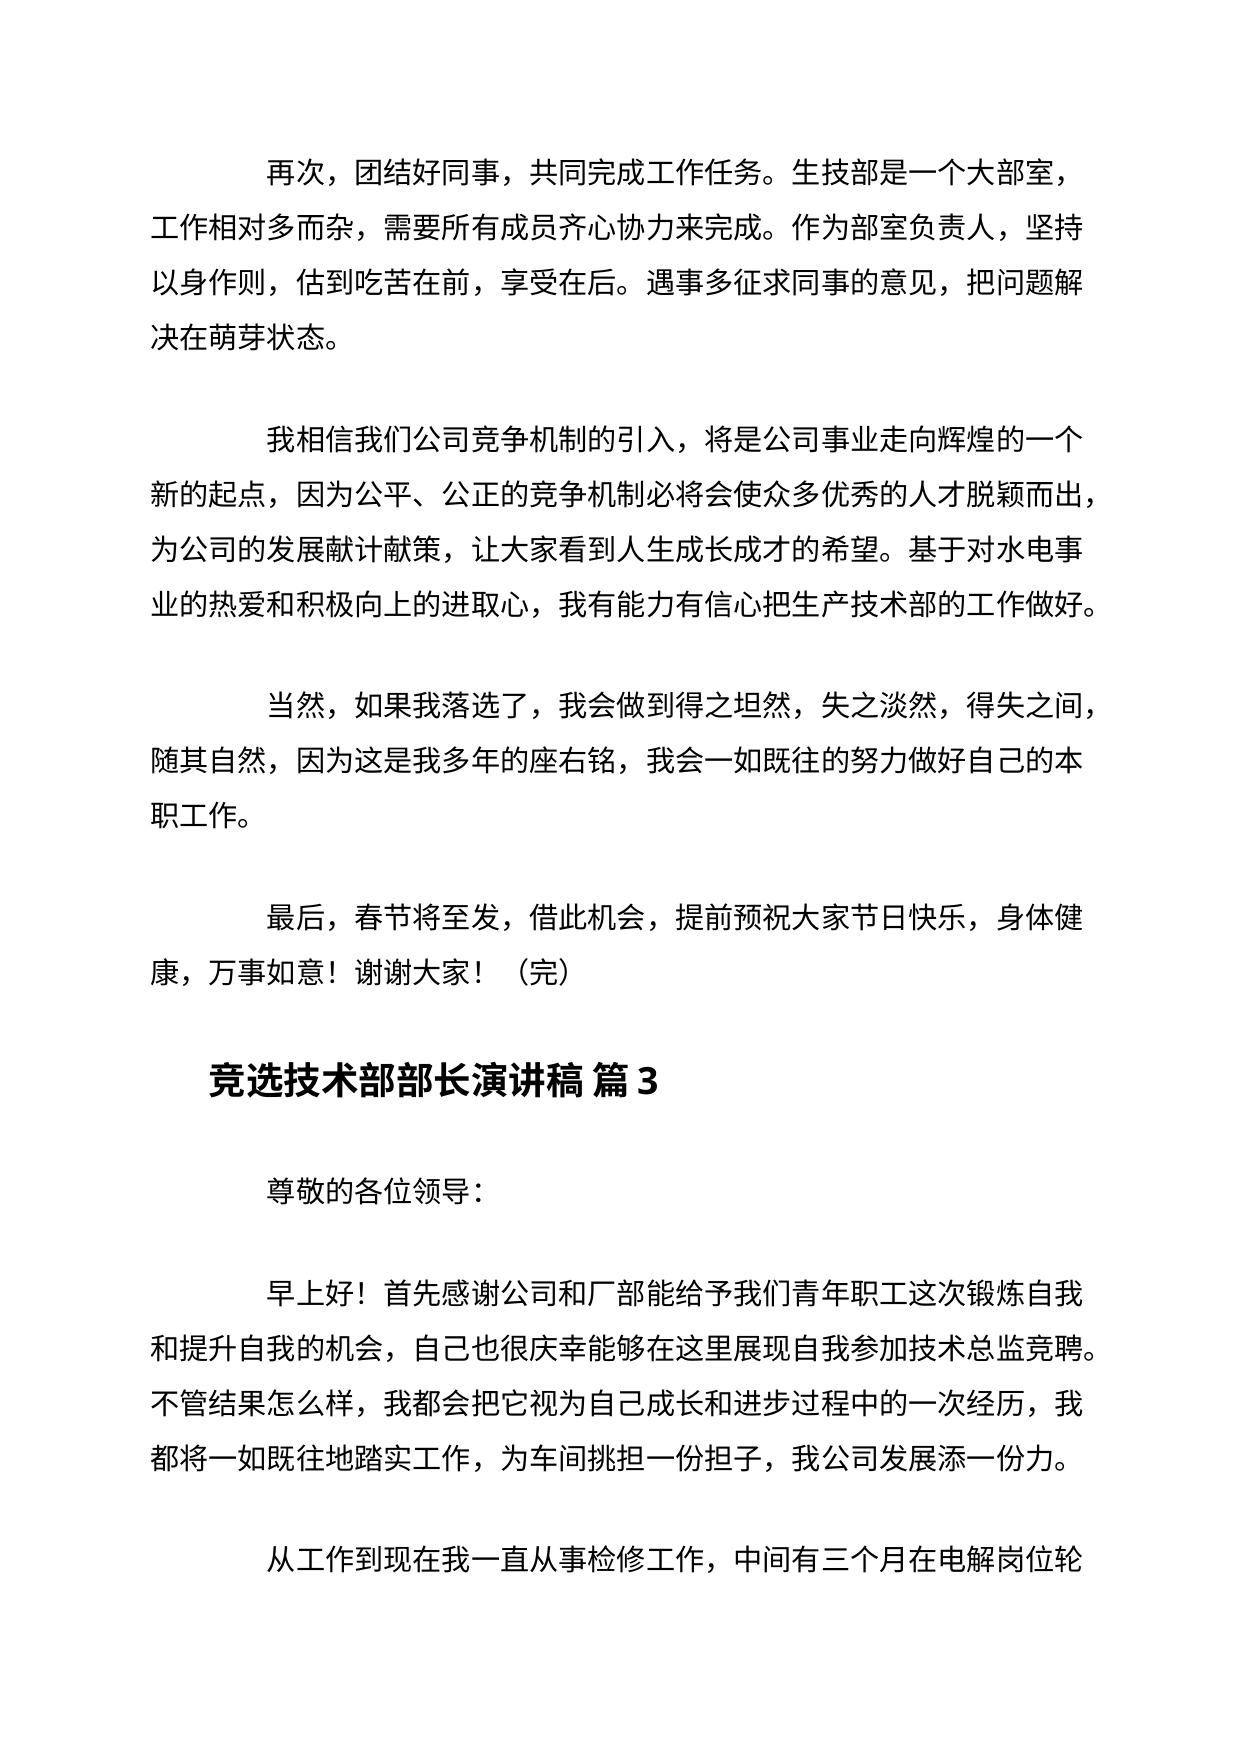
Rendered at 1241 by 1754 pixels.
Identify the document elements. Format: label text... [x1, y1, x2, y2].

text 早上好！首先感谢公司和厂部能给予我们青年职工这次锻炼自我和提升自我的机会，自己也很庆幸能够在这里展现自我参加技术总监竞聘。不管结果怎么样，我都会把它视为自己成长和进步过程中的一次经历，我都将一如既往地踏实工作，为车间挑担一份担子，我公司发展添一份力。 [150, 1271, 1090, 1477]
text 最后，春节将至发，借此机会，提前预祝大家节日快乐，身体健康，万事如意！谢谢大家！（完） [150, 894, 1090, 992]
text 当然，如果我落选了，我会做到得之坦然，失之淡然，得失之间，随其自然，因为这是我多年的座右铭，我会一如既往的努力做好自己的本职工作。 [150, 683, 1090, 835]
text 尊敬的各位领导： [150, 1169, 1090, 1211]
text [150, 1537, 1090, 1579]
text 我相信我们公司竞争机制的引入，将是公司事业走向辉煌的一个新的起点，因为公平、公正的竞争机制必将会使众多优秀的人才脱颖而出，为公司的发展献计献策，让大家看到人生成长成才的希望。基于对水电事业的热爱和积极向上的进取心，我有能力有信心把生产技术部的工作做好。 [150, 416, 1090, 623]
text 再次，团结好同事，共同完成工作任务。生技部是一个大部室，工作相对多而杂，需要所有成员齐心协力来完成。作为部室负责人，坚持以身作则，估到吃苦在前，享受在后。遇事多征求同事的意见，把问题解决在萌芽状态。 [150, 150, 1090, 357]
text 竞选技术部部长演讲稿 篇3 [150, 1051, 1090, 1106]
